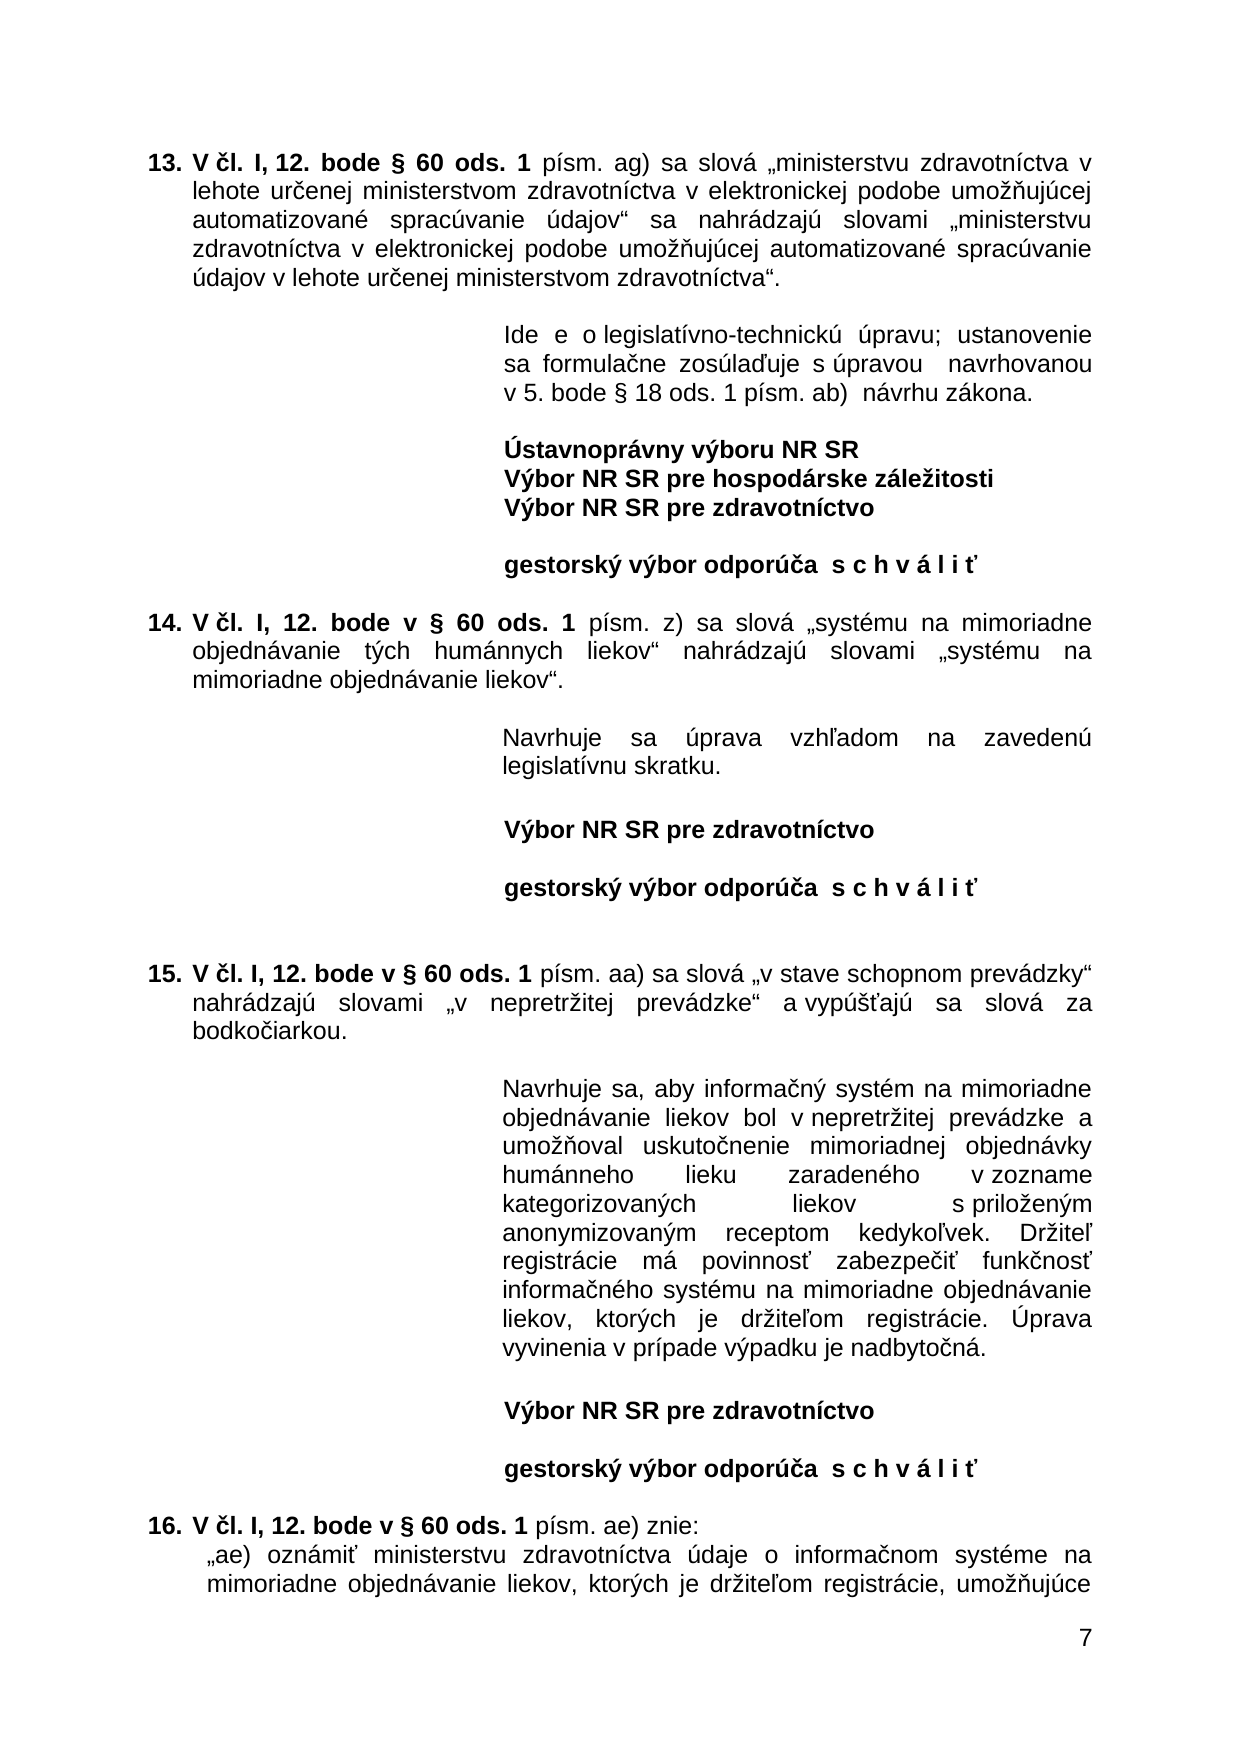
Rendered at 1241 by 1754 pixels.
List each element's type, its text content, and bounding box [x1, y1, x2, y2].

list Navrhuje sa, aby informačný systém na mimoriadne objednávanie liekov bol v nepretržitej prevádzke a umožňoval uskutočnenie mimoriadnej objednávky humánneho lieku zaradeného v zozname kategorizovaných liekov s priloženým anonymizovaným receptom kedykoľvek. Držiteľ registrácie má povinnosť zabezpečiť funkčnosť informačného systému na mimoriadne objednávanie liekov, ktorých je držiteľom registrácie. Úprava vyvinenia v prípade výpadku je nadbytočná. [502, 1074, 1093, 1361]
text Výbor NR SR pre zdravotníctvo [504, 493, 1093, 521]
text Ide e o legislatívno-technickú úpravu; ustanovenie sa formulačne zosúlaďuje s úpravou navrhovanou v 5. bode § 18 ods. 1 písm. ab) návrhu zákona. [504, 320, 1093, 406]
text Výbor NR SR pre zdravotníctvo [504, 1396, 1093, 1425]
text gestorský výbor odporúča s c h v á l i ť [504, 550, 1093, 579]
list Navrhuje sa úprava vzhľadom na zavedenú legislatívnu skratku. [502, 723, 1093, 780]
text Výbor NR SR pre hospodárske záležitosti [504, 464, 1093, 493]
text gestorský výbor odporúča s c h v á l i ť [504, 873, 1093, 901]
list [207, 1540, 1093, 1598]
text Výbor NR SR pre zdravotníctvo [504, 815, 1093, 844]
text Ústavnoprávny výboru NR SR [504, 435, 1093, 464]
list V čl. I, 12. bode v § 60 ods. 1 písm. ae) znie: [148, 1511, 1093, 1540]
list V čl. I, 12. bode v § 60 ods. 1 písm. z) sa slová „systému na mimoriadne objednávanie tých humánnych liekov“ nahrádzajú slovami „systému na mimoriadne objednávanie liekov“. [148, 608, 1093, 694]
list V čl. I, 12. bode § 60 ods. 1 písm. ag) sa slová „ministerstvu zdravotníctva v lehote určenej ministerstvom zdravotníctva v elektronickej podobe umožňujúcej automatizované spracúvanie údajov“ sa nahrádzajú slovami „ministerstvu zdravotníctva v elektronickej podobe umožňujúcej automatizované spracúvanie údajov v lehote určenej ministerstvom zdravotníctva“. [148, 148, 1093, 291]
text gestorský výbor odporúča s c h v á l i ť [504, 1454, 1093, 1483]
list V čl. I, 12. bode v § 60 ods. 1 písm. aa) sa slová „v stave schopnom prevádzky“ nahrádzajú slovami „v nepretržitej prevádzke“ a vypúšťajú sa slová za bodkočiarkou. [148, 959, 1093, 1045]
